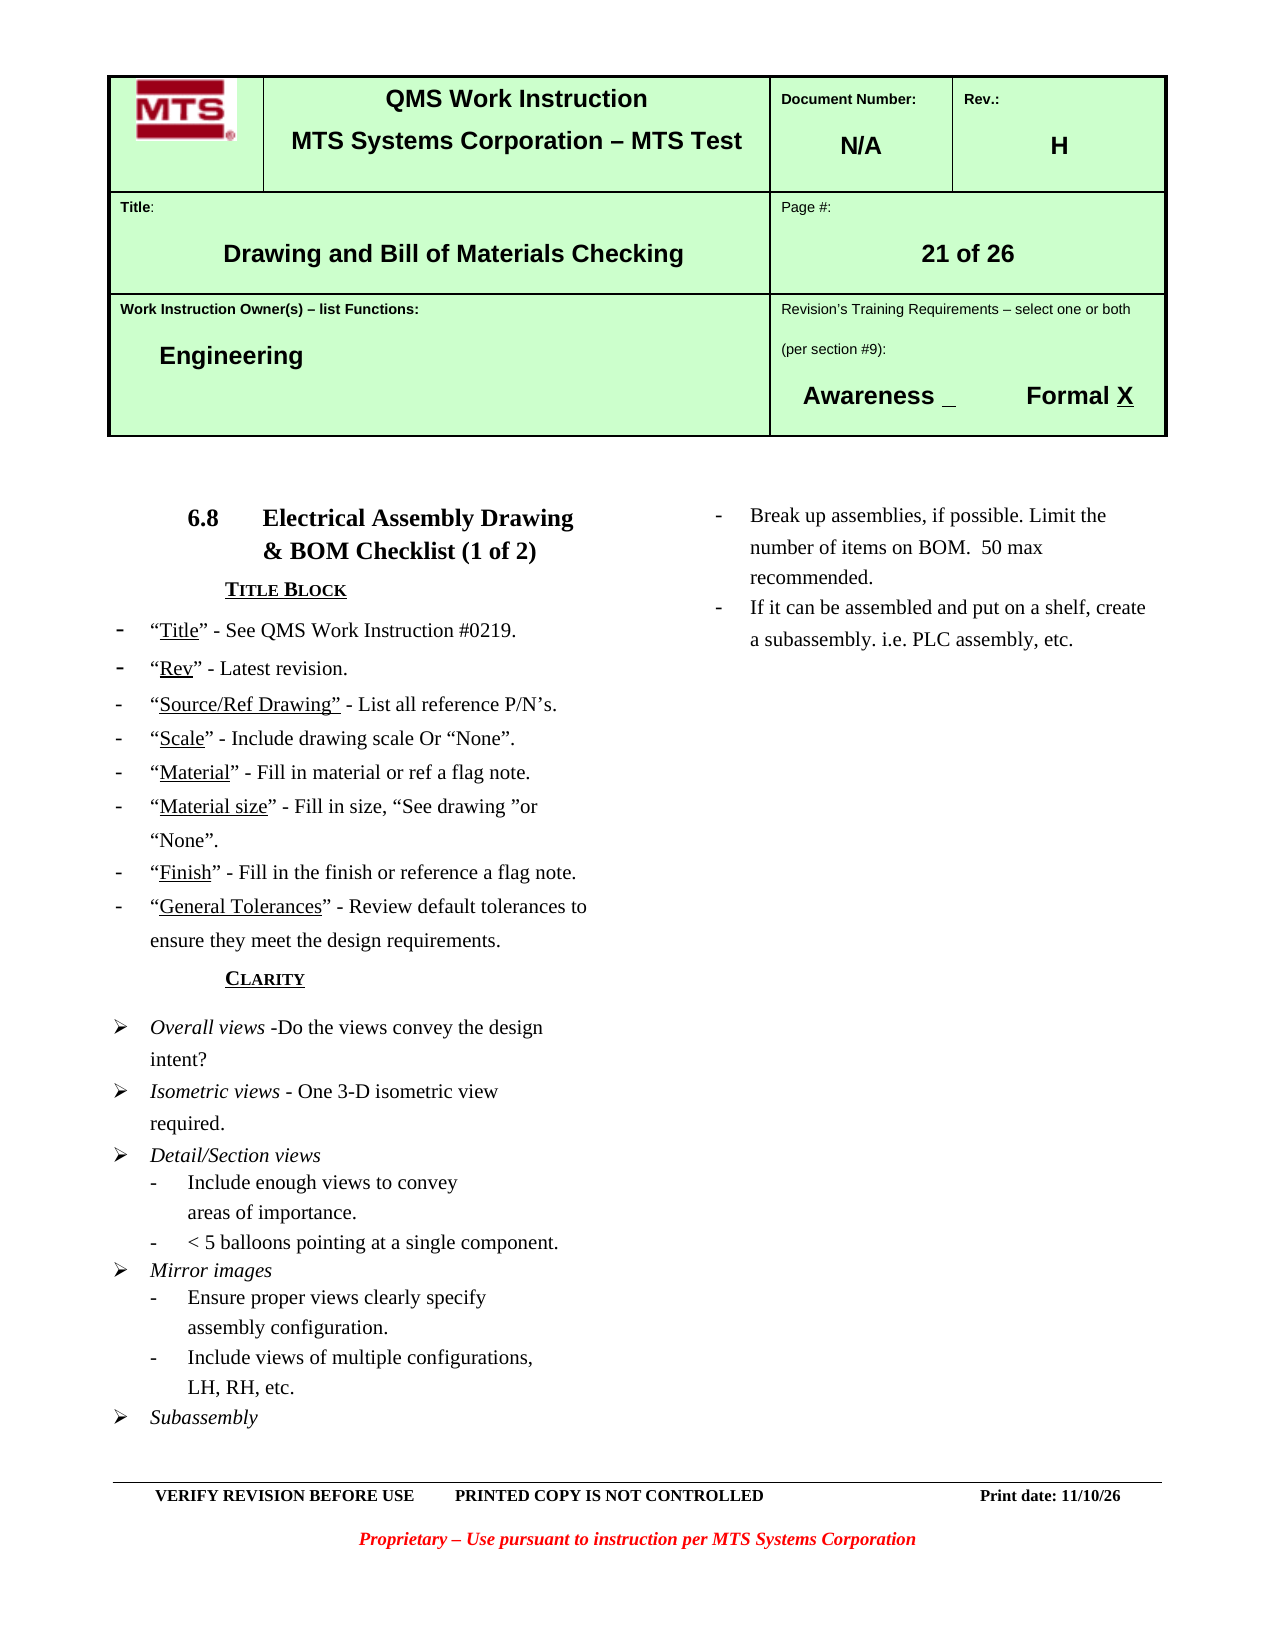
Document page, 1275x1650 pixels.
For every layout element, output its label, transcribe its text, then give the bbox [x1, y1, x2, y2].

picture [135, 78, 237, 141]
list If it can be assembled and put on a shelf, create a subassembly. i.e. PLC assembly, etc. [712, 594, 1160, 651]
list Detail/Section views [112, 1142, 602, 1167]
list “Material” - Fill in material or ref a flag note. [112, 760, 587, 786]
list “Title” - See QMS Work Instruction #0219. [112, 617, 547, 645]
list Mirror images [112, 1258, 602, 1282]
list “Source/Ref Drawing” - List all reference P/N’s. [112, 692, 587, 718]
list < 5 balloons pointing at a single component. [150, 1230, 602, 1254]
list “Rev” - Latest revision. [112, 654, 547, 683]
list Include views of multiple configurations, LH, RH, etc. [150, 1345, 570, 1399]
list Include enough views to convey areas of importance. [150, 1170, 505, 1224]
text Title Block [225, 577, 547, 601]
list “General Tolerances” - Review default tolerances to ensure they meet the design requirements. [112, 894, 606, 952]
text Clarity [225, 966, 602, 990]
list Ensure proper views clearly specify assembly configuration. [150, 1285, 486, 1339]
list Break up assemblies, if possible. Limit the number of items on BOM. 50 max recommended. [712, 503, 1164, 589]
list “Material size” - Fill in size, “See drawing ”or “None”. [112, 794, 587, 852]
list Overall views -Do the views convey the design intent? [112, 1014, 574, 1071]
list “Scale” - Include drawing scale Or “None”. [112, 726, 587, 752]
list “Finish” - Fill in the finish or reference a flag note. [112, 860, 606, 886]
list Isometric views - One 3-D isometric view required. [112, 1078, 529, 1134]
list Subassembly [112, 1405, 602, 1429]
subtitle Electrical Assembly Drawing & BOM Checklist (1 of 2) [187, 503, 600, 565]
